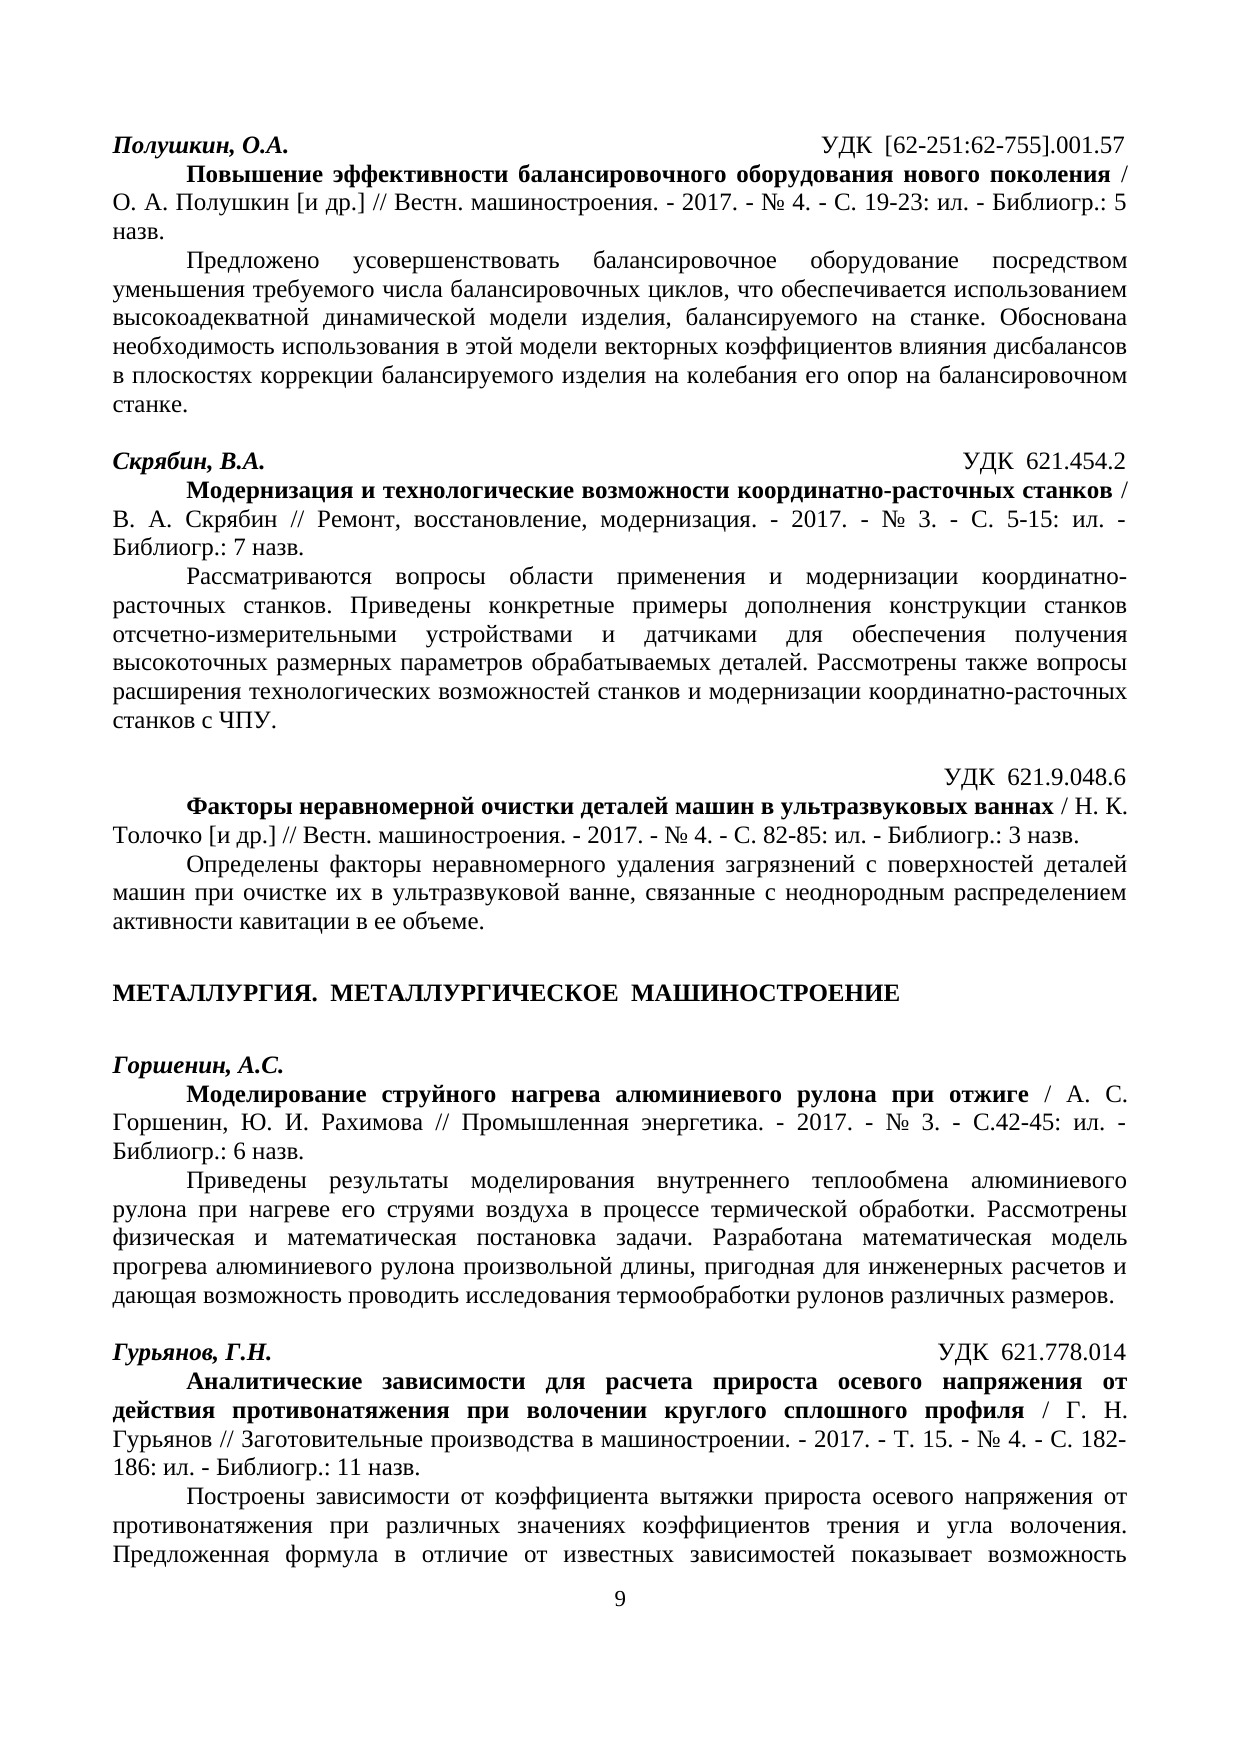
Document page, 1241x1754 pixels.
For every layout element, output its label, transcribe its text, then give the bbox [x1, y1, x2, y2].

text Скрябин, В.А. УДК 621.454.2 [112, 446, 1128, 475]
text Горшенин, А.С. [112, 1050, 1128, 1079]
text Приведены результаты моделирования внутреннего теплообмена алюминиевого рулона при нагреве его струями воздуха в процессе термической обработки. Рассмотрены физическая и математическая постановка задачи. Разработана математическая модель прогрева алюминиевого рулона произвольной длины, пригодная для инженерных расчетов и дающая возможность проводить исследования термообработки рулонов различных размеров. [112, 1165, 1128, 1309]
text Определены факторы неравномерного удаления загрязнений с поверхностей деталей машин при очистке их в ультразвуковой ванне, связанные с неоднородным распределением активности кавитации в ее объеме. [112, 849, 1128, 935]
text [112, 1481, 1128, 1567]
text Гурьянов, Г.Н. УДК 621.778.014 [112, 1337, 1128, 1366]
text Предложено усовершенствовать балансировочное оборудование посредством уменьшения требуемого числа балансировочных циклов, что обеспечивается использованием высокоадекватной динамической модели изделия, балансируемого на станке. Обоснована необходимость использования в этой модели векторных коэффициентов влияния дисбалансов в плоскостях коррекции балансируемого изделия на колебания его опор на балансировочном станке. [112, 245, 1128, 417]
text МЕТАЛЛУРГИЯ. МЕТАЛЛУРГИЧЕСКОЕ МАШИНОСТРОЕНИЕ [112, 978, 1128, 1007]
text Аналитические зависимости для расчета прироста осевого напряжения от действия противонатяжения при волочении круглого сплошного профиля / Г. Н. Гурьянов // Заготовительные производства в машиностроении. - 2017. - Т. 15. - № 4. - С. 182-186: ил. - Библиогр.: 11 назв. [112, 1366, 1128, 1481]
text Повышение эффективности балансировочного оборудования нового поколения / О. А. Полушкин [и др.] // Вестн. машиностроения. - 2017. - № 4. - С. 19-23: ил. - Библиогр.: 5 назв. [112, 159, 1128, 245]
text Моделирование струйного нагрева алюминиевого рулона при отжиге / А. С. Горшенин, Ю. И. Рахимова // Промышленная энергетика. - 2017. - № 3. - С.42-45: ил. - Библиогр.: 6 назв. [112, 1079, 1128, 1165]
text Факторы неравномерной очистки деталей машин в ультразвуковых ваннах / Н. К. Толочко [и др.] // Вестн. машиностроения. - 2017. - № 4. - С. 82-85: ил. - Библиогр.: 3 назв. [112, 791, 1128, 849]
text УДК 621.9.048.6 [851, 762, 1128, 791]
text Рассматриваются вопросы области применения и модернизации координатно-расточных станков. Приведены конкретные примеры дополнения конструкции станков отсчетно-измерительными устройствами и датчиками для обеспечения получения высокоточных размерных параметров обрабатываемых деталей. Рассмотрены также вопросы расширения технологических возможностей станков и модернизации координатно-расточных станков с ЧПУ. [112, 561, 1128, 734]
text Модернизация и технологические возможности координатно-расточных станков / В. А. Скрябин // Ремонт, восстановление, модернизация. - 2017. - № 3. - С. 5-15: ил. - Библиогр.: 7 назв. [112, 475, 1128, 561]
text Полушкин, О.А. УДК [62-251:62-755].001.57 [112, 130, 1128, 159]
